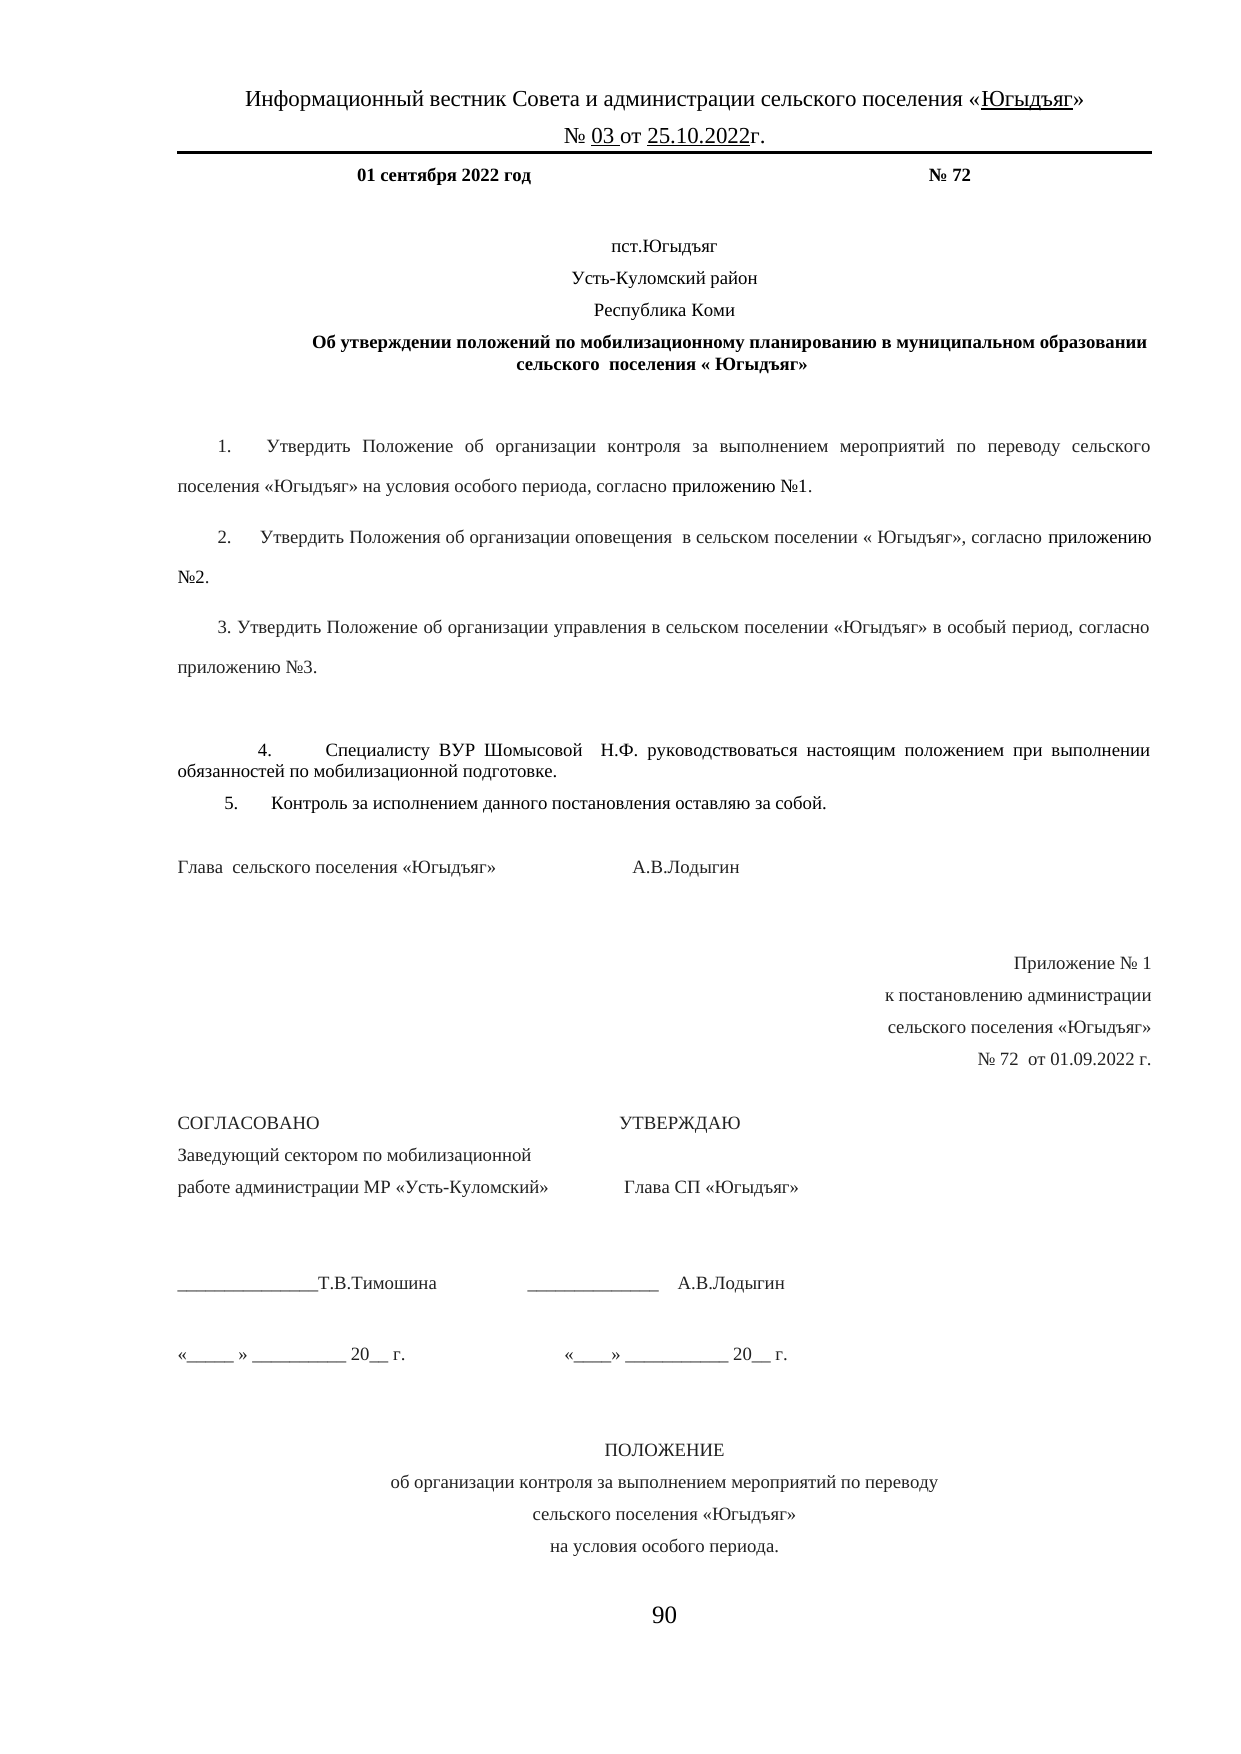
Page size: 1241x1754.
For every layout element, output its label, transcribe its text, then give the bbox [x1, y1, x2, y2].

text СОГЛАСОВАНО УТВЕРЖДАЮ [177, 1112, 1152, 1133]
text об организации контроля за выполнением мероприятий по переводу [177, 1471, 1152, 1492]
text ПОЛОЖЕНИЕ [177, 1439, 1152, 1460]
text 01 сентября 2022 год № 72 [177, 164, 1152, 186]
text 3. Утвердить Положение об организации управления в сельском поселении «Югыдъяг» в особый период, согласно приложению №3. [177, 598, 1152, 678]
text сельского поселения «Югыдъяг» [177, 1503, 1152, 1524]
text Глава сельского поселения «Югыдъяг» А.В.Лодыгин [177, 856, 1152, 877]
text на условия особого периода. [177, 1535, 1152, 1556]
text Приложение № 1 [177, 952, 1152, 973]
text 5. Контроль за исполнением данного постановления оставляю за собой. [177, 792, 1152, 813]
text Об утверждении положений по мобилизационному планированию в муниципальном образовании сельского поселения « Югыдъяг» [177, 331, 1152, 374]
text к постановлению администрации [177, 984, 1152, 1005]
text работе администрации МР «Усть-Куломский» Глава СП «Югыдъяг» [177, 1176, 1152, 1197]
text Заведующий сектором по мобилизационной [177, 1144, 1152, 1165]
text сельского поселения «Югыдъяг» [177, 1016, 1152, 1037]
text пст.Югыдъяг [177, 235, 1152, 257]
text 1. Утвердить Положение об организации контроля за выполнением мероприятий по переводу сельского поселения «Югыдъяг» на условия особого периода, согласно приложению №1. [177, 417, 1152, 497]
text № 72 от 01.09.2022 г. [177, 1048, 1152, 1069]
text Усть-Куломский район [177, 267, 1152, 289]
text Республика Коми [177, 299, 1152, 321]
text 2. Утвердить Положения об организации оповещения в сельском поселении « Югыдъяг», согласно приложению №2. [177, 507, 1152, 587]
text 4. Специалисту ВУР Шомысовой Н.Ф. руководствоваться настоящим положением при выполнении обязанностей по мобилизационной подготовке. [177, 738, 1152, 782]
text _______________Т.В.Тимошина ______________ А.В.Лодыгин [177, 1272, 1152, 1293]
text «_____ » __________ 20__ г. «____» ___________ 20__ г. [177, 1343, 1152, 1364]
